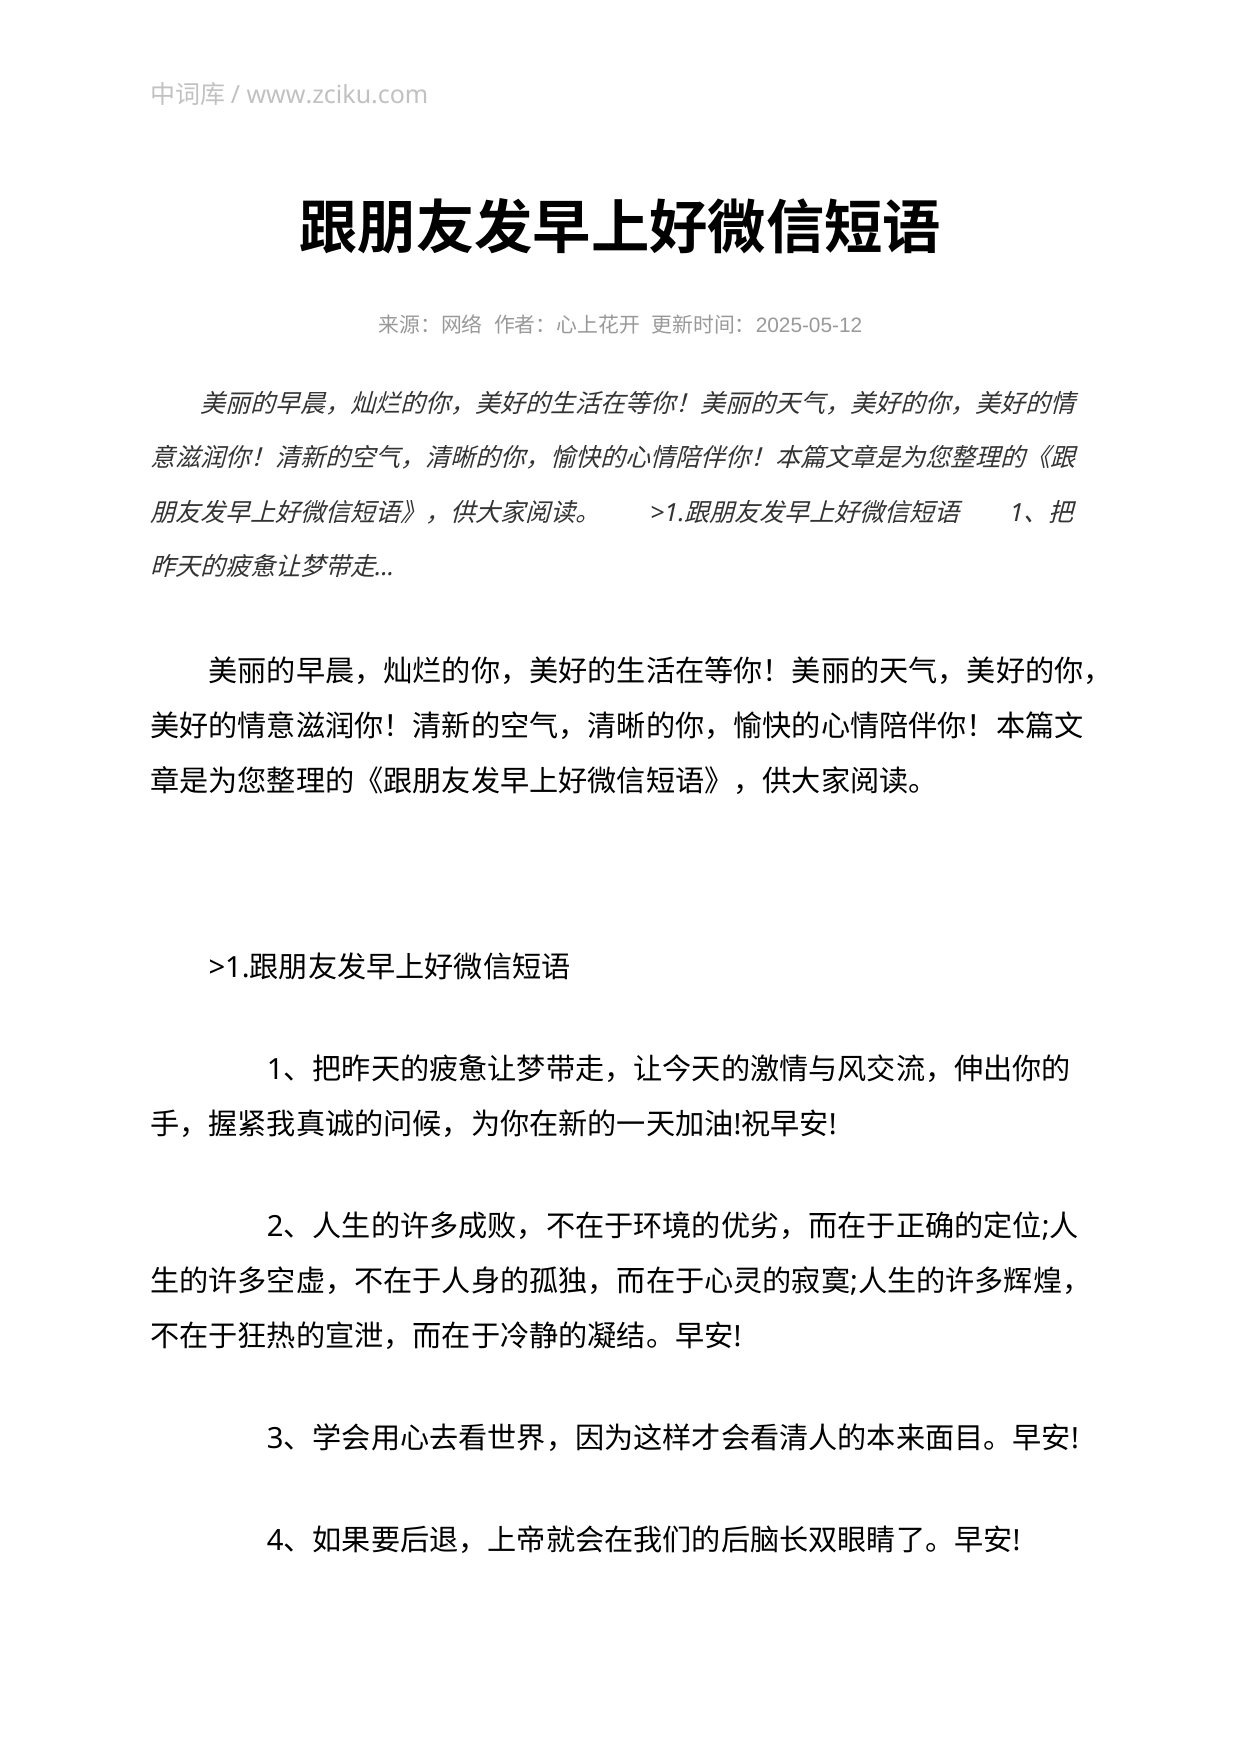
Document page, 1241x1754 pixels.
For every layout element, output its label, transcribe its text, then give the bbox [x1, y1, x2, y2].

text 来源：网络 作者：心上花开 更新时间：2025-05-12 [150, 313, 1090, 337]
subtitle 跟朋友发早上好微信短语 [150, 181, 1090, 266]
text 2、人生的许多成败，不在于环境的优劣，而在于正确的定位;人生的许多空虚，不在于人身的孤独，而在于心灵的寂寞;人生的许多辉煌，不在于狂热的宣泄，而在于冷静的凝结。早安! [150, 1202, 1090, 1355]
text >1.跟朋友发早上好微信短语 [150, 943, 1090, 986]
text 1、把昨天的疲惫让梦带走，让今天的激情与风交流，伸出你的手，握紧我真诚的问候，为你在新的一天加油!祝早安! [150, 1046, 1090, 1143]
text 4、如果要后退，上帝就会在我们的后脑长双眼睛了。早安! [150, 1516, 1090, 1559]
text 美丽的早晨，灿烂的你，美好的生活在等你！美丽的天气，美好的你，美好的情意滋润你！清新的空气，清晰的你，愉快的心情陪伴你！本篇文章是为您整理的《跟朋友发早上好微信短语》，供大家阅读。 >1.跟朋友发早上好微信短语 1、把昨天的疲惫让梦带走... [150, 383, 1090, 583]
text 3、学会用心去看世界，因为这样才会看清人的本来面目。早安! [150, 1414, 1090, 1457]
text 美丽的早晨，灿烂的你，美好的生活在等你！美丽的天气，美好的你，美好的情意滋润你！清新的空气，清晰的你，愉快的心情陪伴你！本篇文章是为您整理的《跟朋友发早上好微信短语》，供大家阅读。 [150, 648, 1090, 800]
